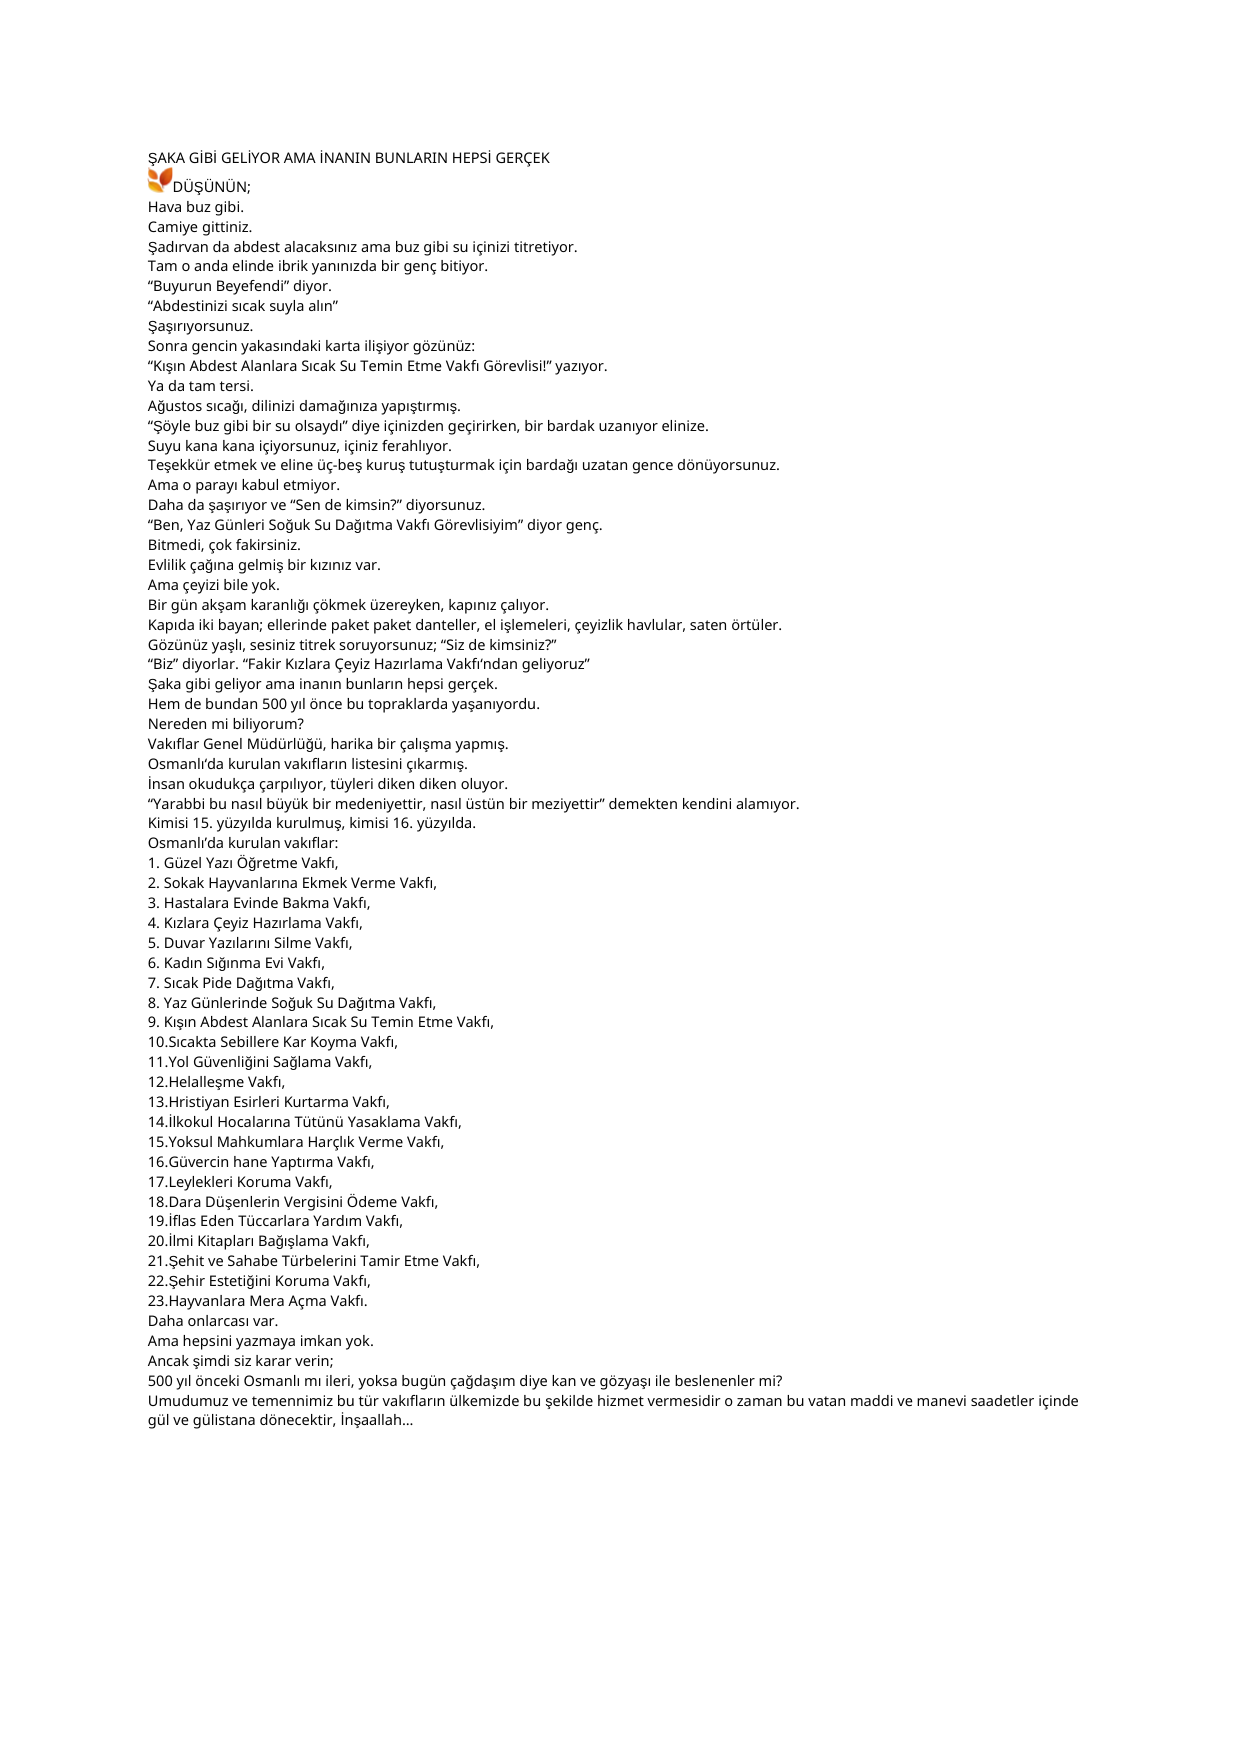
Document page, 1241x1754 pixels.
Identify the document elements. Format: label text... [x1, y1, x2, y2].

text 2. Sokak Hayvanlarına Ekmek Verme Vakfı, [148, 873, 1093, 893]
text “Ben, Yaz Günleri Soğuk Su Dağıtma Vakfı Görevlisiyim” diyor genç. [148, 515, 1093, 535]
text 16.Güvercin hane Yaptırma Vakfı, [148, 1152, 1093, 1171]
text “Yarabbi bu nasıl büyük bir medeniyettir, nasıl üstün bir meziyettir” demekten kendini alamıyor. [148, 793, 1093, 813]
text Gözünüz yaşlı, sesiniz titrek soruyorsunuz; “Siz de kimsiniz?” [148, 634, 1093, 654]
text 10.Sıcakta Sebillere Kar Koyma Vakfı, [148, 1032, 1093, 1052]
text Tam o anda elinde ibrik yanınızda bir genç bitiyor. [148, 256, 1093, 276]
text Osmanlı‘da kurulan vakıfların listesini çıkarmış. [148, 754, 1093, 773]
text Daha onlarcası var. [148, 1311, 1093, 1331]
text Ağustos sıcağı, dilinizi damağınıza yapıştırmış. [148, 396, 1093, 415]
text Bitmedi, çok fakirsiniz. [148, 535, 1093, 555]
text 21.Şehit ve Sahabe Türbelerini Tamir Etme Vakfı, [148, 1251, 1093, 1271]
text “Biz” diyorlar. “Fakir Kızlara Çeyiz Hazırlama Vakfı‘ndan geliyoruz” [148, 654, 1093, 674]
text Vakıflar Genel Müdürlüğü, harika bir çalışma yapmış. [148, 734, 1093, 754]
text 8. Yaz Günlerinde Soğuk Su Dağıtma Vakfı, [148, 992, 1093, 1012]
text “Kışın Abdest Alanlara Sıcak Su Temin Etme Vakfı Görevlisi!” yazıyor. [148, 356, 1093, 376]
text Şadırvan da abdest alacaksınız ama buz gibi su içinizi titretiyor. [148, 236, 1093, 256]
text Osmanlı’da kurulan vakıflar: [148, 833, 1093, 853]
text 22.Şehir Estetiğini Koruma Vakfı, [148, 1271, 1093, 1291]
text Nereden mi biliyorum? [148, 714, 1093, 734]
text Sonra gencin yakasındaki karta ilişiyor gözünüz: [148, 336, 1093, 356]
text 4. Kızlara Çeyiz Hazırlama Vakfı, [148, 913, 1093, 933]
text Ya da tam tersi. [148, 376, 1093, 396]
text “Şöyle buz gibi bir su olsaydı” diye içinizden geçirirken, bir bardak uzanıyor elinize. [148, 415, 1093, 435]
text 500 yıl önceki Osmanlı mı ileri, yoksa bugün çağdaşım diye kan ve gözyaşı ile beslenenler mi? [148, 1370, 1093, 1390]
text Bir gün akşam karanlığı çökmek üzereyken, kapınız çalıyor. [148, 594, 1093, 614]
text 5. Duvar Yazılarını Silme Vakfı, [148, 933, 1093, 953]
text Daha da şaşırıyor ve “Sen de kimsin?” diyorsunuz. [148, 495, 1093, 515]
text 3. Hastalara Evinde Bakma Vakfı, [148, 893, 1093, 913]
text ŞAKA GİBİ GELİYOR AMA İNANIN BUNLARIN HEPSİ GERÇEK [148, 148, 1093, 167]
text Suyu kana kana içiyorsunuz, içiniz ferahlıyor. [148, 435, 1093, 455]
text 15.Yoksul Mahkumlara Harçlık Verme Vakfı, [148, 1132, 1093, 1152]
text Ama çeyizi bile yok. [148, 574, 1093, 594]
text Hem de bundan 500 yıl önce bu topraklarda yaşanıyordu. [148, 694, 1093, 714]
text Şaşırıyorsunuz. [148, 316, 1093, 336]
text “Buyurun Beyefendi” diyor. [148, 276, 1093, 296]
text İnsan okudukça çarpılıyor, tüyleri diken diken oluyor. [148, 773, 1093, 793]
text 13.Hristiyan Esirleri Kurtarma Vakfı, [148, 1092, 1093, 1112]
text Camiye gittiniz. [148, 216, 1093, 236]
text 11.Yol Güvenliğini Sağlama Vakfı, [148, 1052, 1093, 1072]
text Şaka gibi geliyor ama inanın bunların hepsi gerçek. [148, 674, 1093, 694]
text 12.Helalleşme Vakfı, [148, 1072, 1093, 1092]
text 17.Leylekleri Koruma Vakfı, [148, 1171, 1093, 1191]
text Kimisi 15. yüzyılda kurulmuş, kimisi 16. yüzyılda. [148, 813, 1093, 833]
text Kapıda iki bayan; ellerinde paket paket danteller, el işlemeleri, çeyizlik havlular, saten örtüler. [148, 614, 1093, 634]
text 6. Kadın Sığınma Evi Vakfı, [148, 953, 1093, 972]
text 23.Hayvanlara Mera Açma Vakfı. [148, 1291, 1093, 1311]
text Ama o parayı kabul etmiyor. [148, 475, 1093, 495]
text Ancak şimdi siz karar verin; [148, 1351, 1093, 1370]
picture [147, 167, 173, 193]
text Hava buz gibi. [148, 197, 1093, 216]
text Evlilik çağına gelmiş bir kızınız var. [148, 555, 1093, 574]
text “Abdestinizi sıcak suyla alın” [148, 296, 1093, 316]
text Ama hepsini yazmaya imkan yok. [148, 1331, 1093, 1351]
text 7. Sıcak Pide Dağıtma Vakfı, [148, 972, 1093, 992]
text Teşekkür etmek ve eline üç-beş kuruş tutuşturmak için bardağı uzatan gence dönüyorsunuz. [148, 455, 1093, 475]
text 19.İflas Eden Tüccarlara Yardım Vakfı, [148, 1211, 1093, 1231]
text 9. Kışın Abdest Alanlara Sıcak Su Temin Etme Vakfı, [148, 1012, 1093, 1032]
text 18.Dara Düşenlerin Vergisini Ödeme Vakfı, [148, 1191, 1093, 1211]
text DÜŞÜNÜN; [148, 167, 1093, 197]
text 14.İlkokul Hocalarına Tütünü Yasaklama Vakfı, [148, 1112, 1093, 1132]
text 20.İlmi Kitapları Bağışlama Vakfı, [148, 1231, 1093, 1251]
text Umudumuz ve temennimiz bu tür vakıfların ülkemizde bu şekilde hizmet vermesidir o zaman bu vatan maddi ve manevi saadetler içinde gül ve gülistana dönecektir, İnşaallah... [148, 1390, 1093, 1430]
text 1. Güzel Yazı Öğretme Vakfı, [148, 853, 1093, 873]
